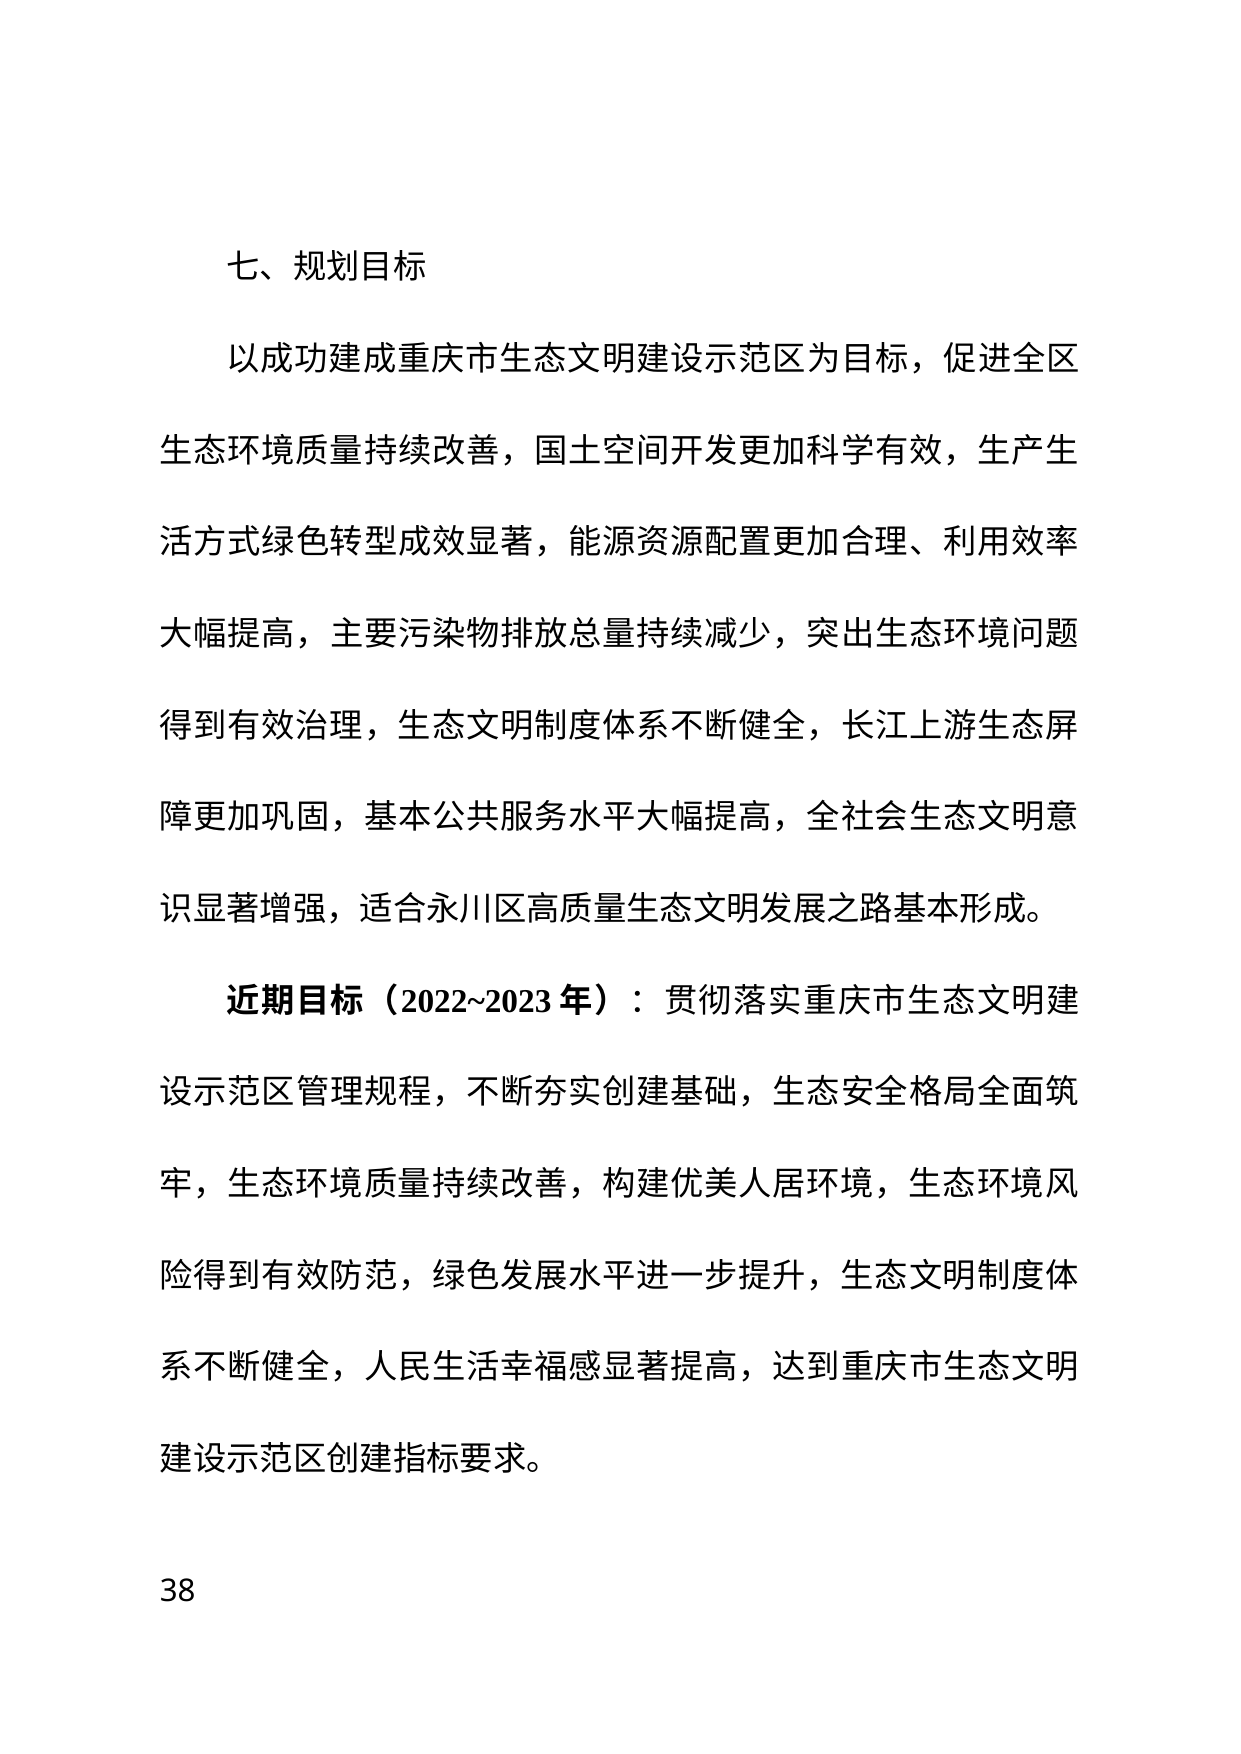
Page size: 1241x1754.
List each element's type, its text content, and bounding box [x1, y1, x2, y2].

text 近期目标（2022~2023年）：贯彻落实重庆市生态文明建设示范区管理规程，不断夯实创建基础，生态安全格局全面筑牢，生态环境质量持续改善，构建优美人居环境，生态环境风险得到有效防范，绿色发展水平进一步提升，生态文明制度体系不断健全，人民生活幸福感显著提高，达到重庆市生态文明建设示范区创建指标要求。 [159, 952, 1081, 1502]
text 以成功建成重庆市生态文明建设示范区为目标，促进全区生态环境质量持续改善，国土空间开发更加科学有效，生产生活方式绿色转型成效显著，能源资源配置更加合理、利用效率大幅提高，主要污染物排放总量持续减少，突出生态环境问题得到有效治理，生态文明制度体系不断健全，长江上游生态屏障更加巩固，基本公共服务水平大幅提高，全社会生态文明意识显著增强，适合永川区高质量生态文明发展之路基本形成。 [159, 310, 1081, 952]
subtitle 七、规划目标 [159, 218, 1081, 310]
